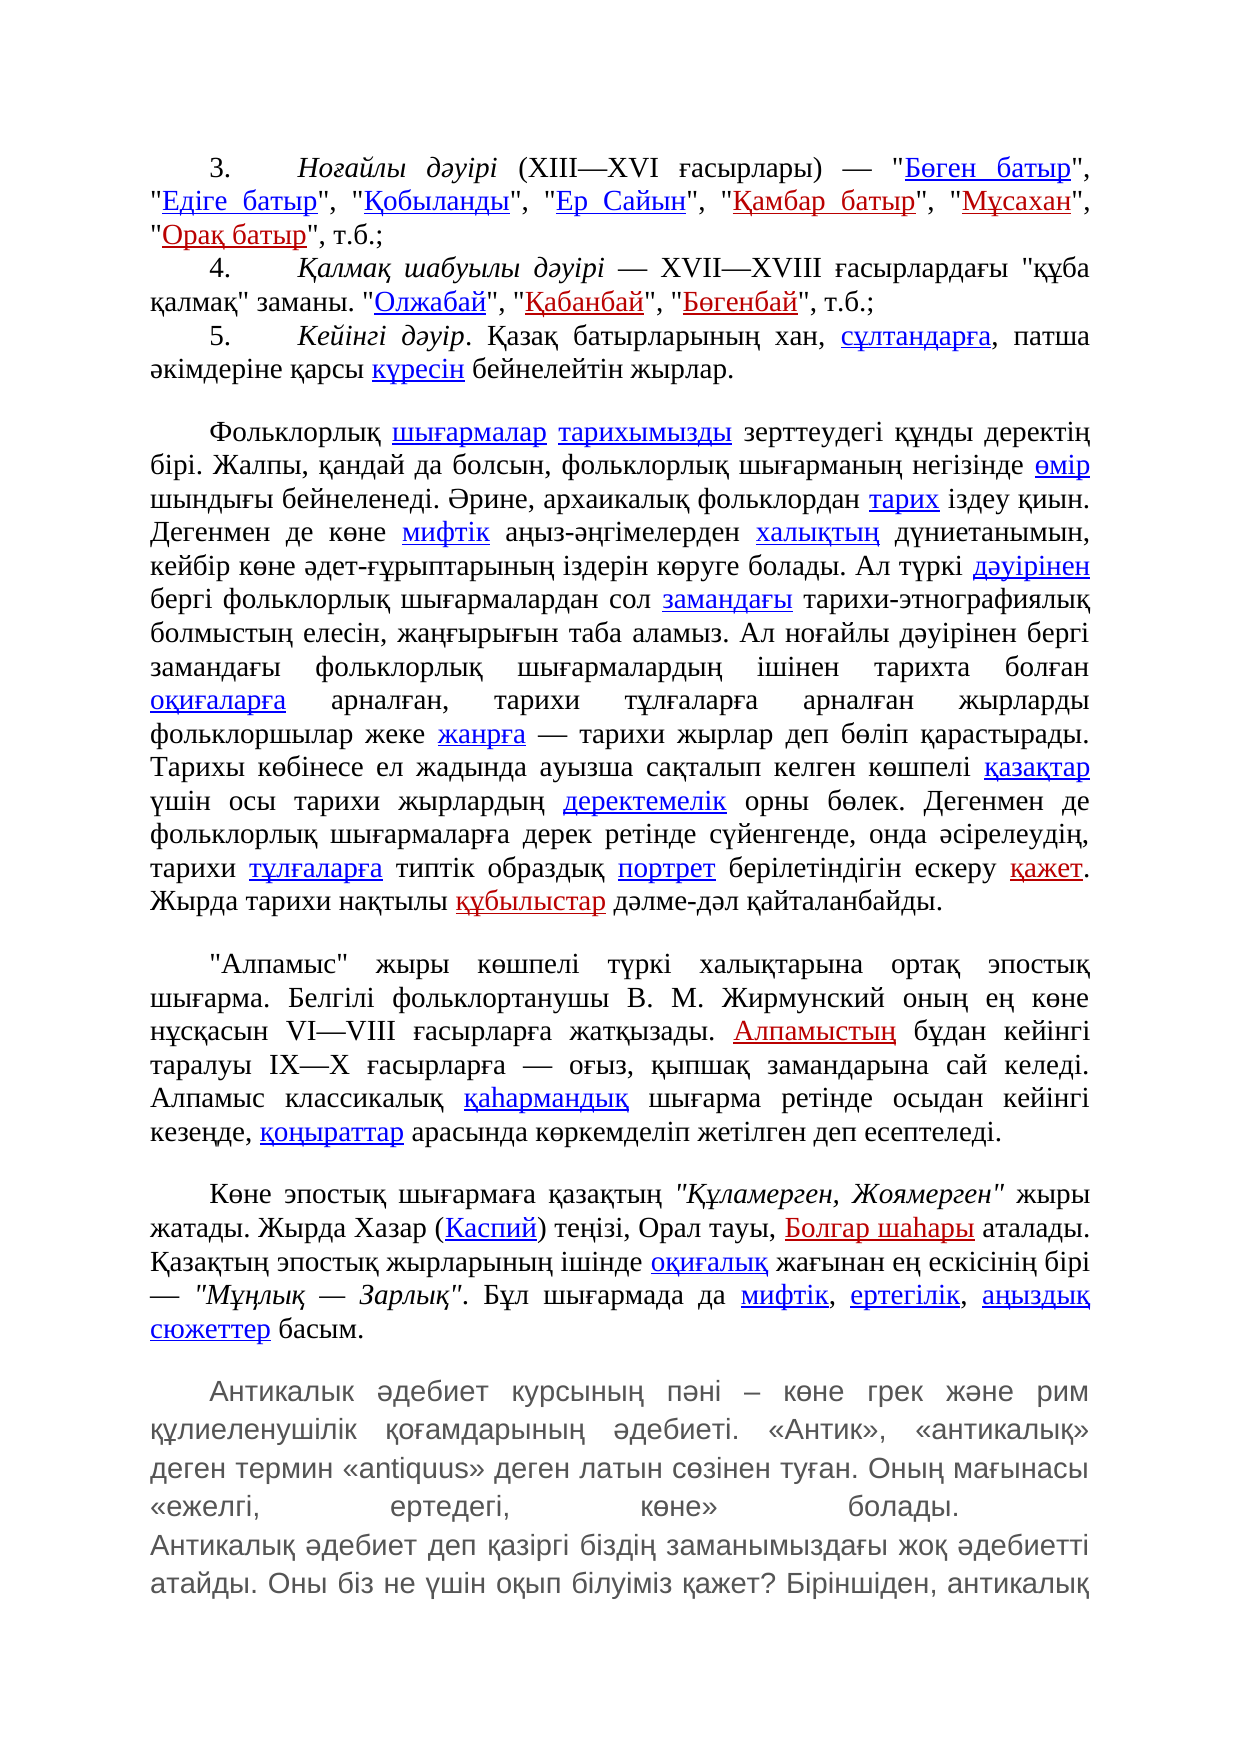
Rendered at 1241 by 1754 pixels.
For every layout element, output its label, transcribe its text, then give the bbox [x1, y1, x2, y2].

text Көне эпостық шығармаға қазақтың "Құламерген, Жоямерген" жыры жатады. Жырда Хазар (Каспий) теңізі, Орал тауы, Болгар шаһары аталады. Қазақтың эпостық жырларының ішінде оқиғалық жағынан ең ескісінің бірі — "Мұңлық — Зарлық". Бұл шығармада да мифтік, ертегілік, аңыздық сюжеттер басым. [150, 1177, 1090, 1344]
text Фольклорлық шығармалар тарихымызды зерттеудегі құнды деректің бірі. Жалпы, қандай да болсын, фольклорлық шығарманың негізінде өмір шындығы бейнеленеді. Әрине, архаикалық фольклордан тарих іздеу қиын. Дегенмен де көне мифтік аңыз-әңгімелерден халықтың дүниетанымын, кейбір көне әдет-ғұрыптарының іздерін көруге болады. Ал түркі дәуірінен бергі фольклорлық шығармалардан сол замандағы тарихи-этнографиялық болмыстың елесін, жаңғырығын таба аламыз. Ал ноғайлы дәуірінен бергі замандағы фольклорлық шығармалардың ішінен тарихта болған оқиғаларға арналған, тарихи тұлғаларға арналған жырларды фольклоршылар жеке жанрға — тарихи жырлар деп бөліп қарастырады. Тарихы көбінесе ел жадында ауызша сақталып келген көшпелі қазақтар үшін осы тарихи жырлардың деректемелік орны бөлек. Дегенмен де фольклорлық шығармаларға дерек ретінде сүйенгенде, онда әсірелеудің, тарихи тұлғаларға типтік образдық портрет берілетіндігін ескеру қажет. Жырда тарихи нақтылы құбылыстар дәлме-дәл қайталанбайды. [150, 414, 1090, 917]
list Ноғайлы дәуірі (XIII—XVI ғасырлары) — "Бөген батыр", "Едіге батыр", "Қобыланды", "Ер Сайын", "Қамбар батыр", "Мұсахан", "Орақ батыр", т.б.; [150, 150, 1090, 251]
list Кейінгі дәуір. Қазақ батырларының хан, сұлтандарға, патша әкімдеріне қарсы күресін бейнелейтін жырлар. [150, 318, 1090, 385]
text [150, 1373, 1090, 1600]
list Қалмақ шабуылы дәуірі — XVII—XVIII ғасырлардағы "құба қалмақ" заманы. "Олжабай", "Қабанбай", "Бөгенбай", т.б.; [150, 251, 1090, 318]
text "Алпамыс" жыры көшпелі түркі халықтарына ортақ эпостық шығарма. Белгілі фольклортанушы В. М. Жирмунский оның ең көне нұсқасын VI—VIII ғасырларға жатқызады. Алпамыстың бұдан кейінгі таралуы IX—X ғасырларға — оғыз, қыпшақ замандарына сай келеді. Алпамыс классикалық қаһармандық шығарма ретінде осыдан кейінгі кезеңде, қоңыраттар арасында көркемделіп жетілген деп есептеледі. [150, 946, 1090, 1147]
